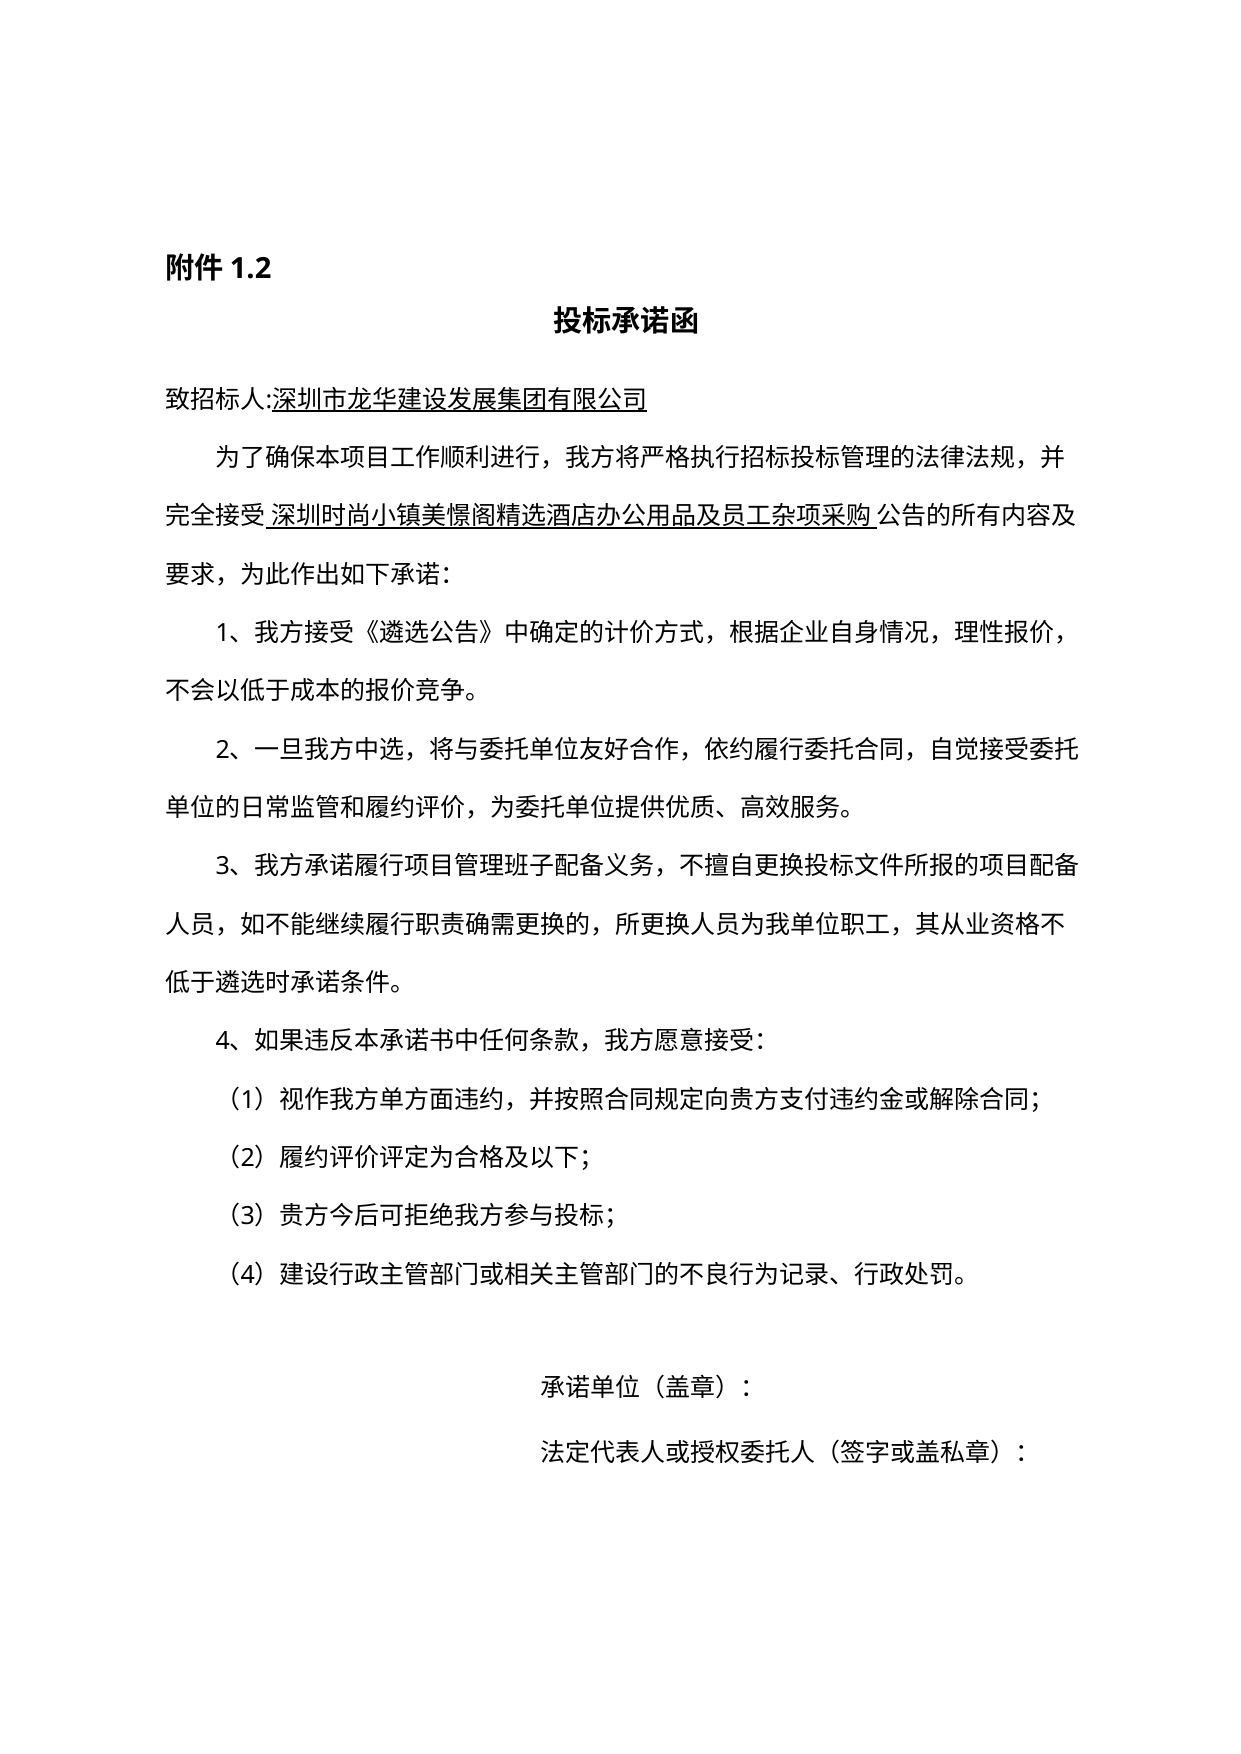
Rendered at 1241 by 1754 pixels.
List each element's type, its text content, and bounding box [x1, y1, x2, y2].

text （2）履约评价评定为合格及以下； [165, 1120, 1087, 1178]
text （4）建设行政主管部门或相关主管部门的不良行为记录、行政处罚。 [165, 1236, 1087, 1295]
text （3）贵方今后可拒绝我方参与投标； [165, 1178, 1087, 1236]
text 4、如果违反本承诺书中任何条款，我方愿意接受： [165, 1003, 1087, 1061]
text 为了确保本项目工作顺利进行，我方将严格执行招标投标管理的法律法规，并完全接受 深圳时尚小镇美憬阁精选酒店办公用品及员工杂项采购 公告的所有内容及要求，为此作出如下承诺： [165, 420, 1087, 595]
text 致招标人:深圳市龙华建设发展集团有限公司 [165, 361, 1087, 420]
text 2、一旦我方中选，将与委托单位友好合作，依约履行委托合同，自觉接受委托单位的日常监管和履约评价，为委托单位提供优质、高效服务。 [165, 711, 1087, 828]
text 投标承诺函 [165, 298, 1087, 340]
text 1、我方接受《遴选公告》中确定的计价方式，根据企业自身情况，理性报价，不会以低于成本的报价竞争。 [165, 595, 1087, 711]
text 附件1.2 [165, 233, 1087, 298]
text （1）视作我方单方面违约，并按照合同规定向贵方支付违约金或解除合同； [165, 1061, 1087, 1120]
text 3、我方承诺履行项目管理班子配备义务，不擅自更换投标文件所报的项目配备人员，如不能继续履行职责确需更换的，所更换人员为我单位职工，其从业资格不低于遴选时承诺条件。 [165, 828, 1087, 1003]
text 法定代表人或授权委托人（签字或盖私章）： [165, 1418, 1087, 1483]
text 承诺单位（盖章）： [165, 1353, 1087, 1418]
